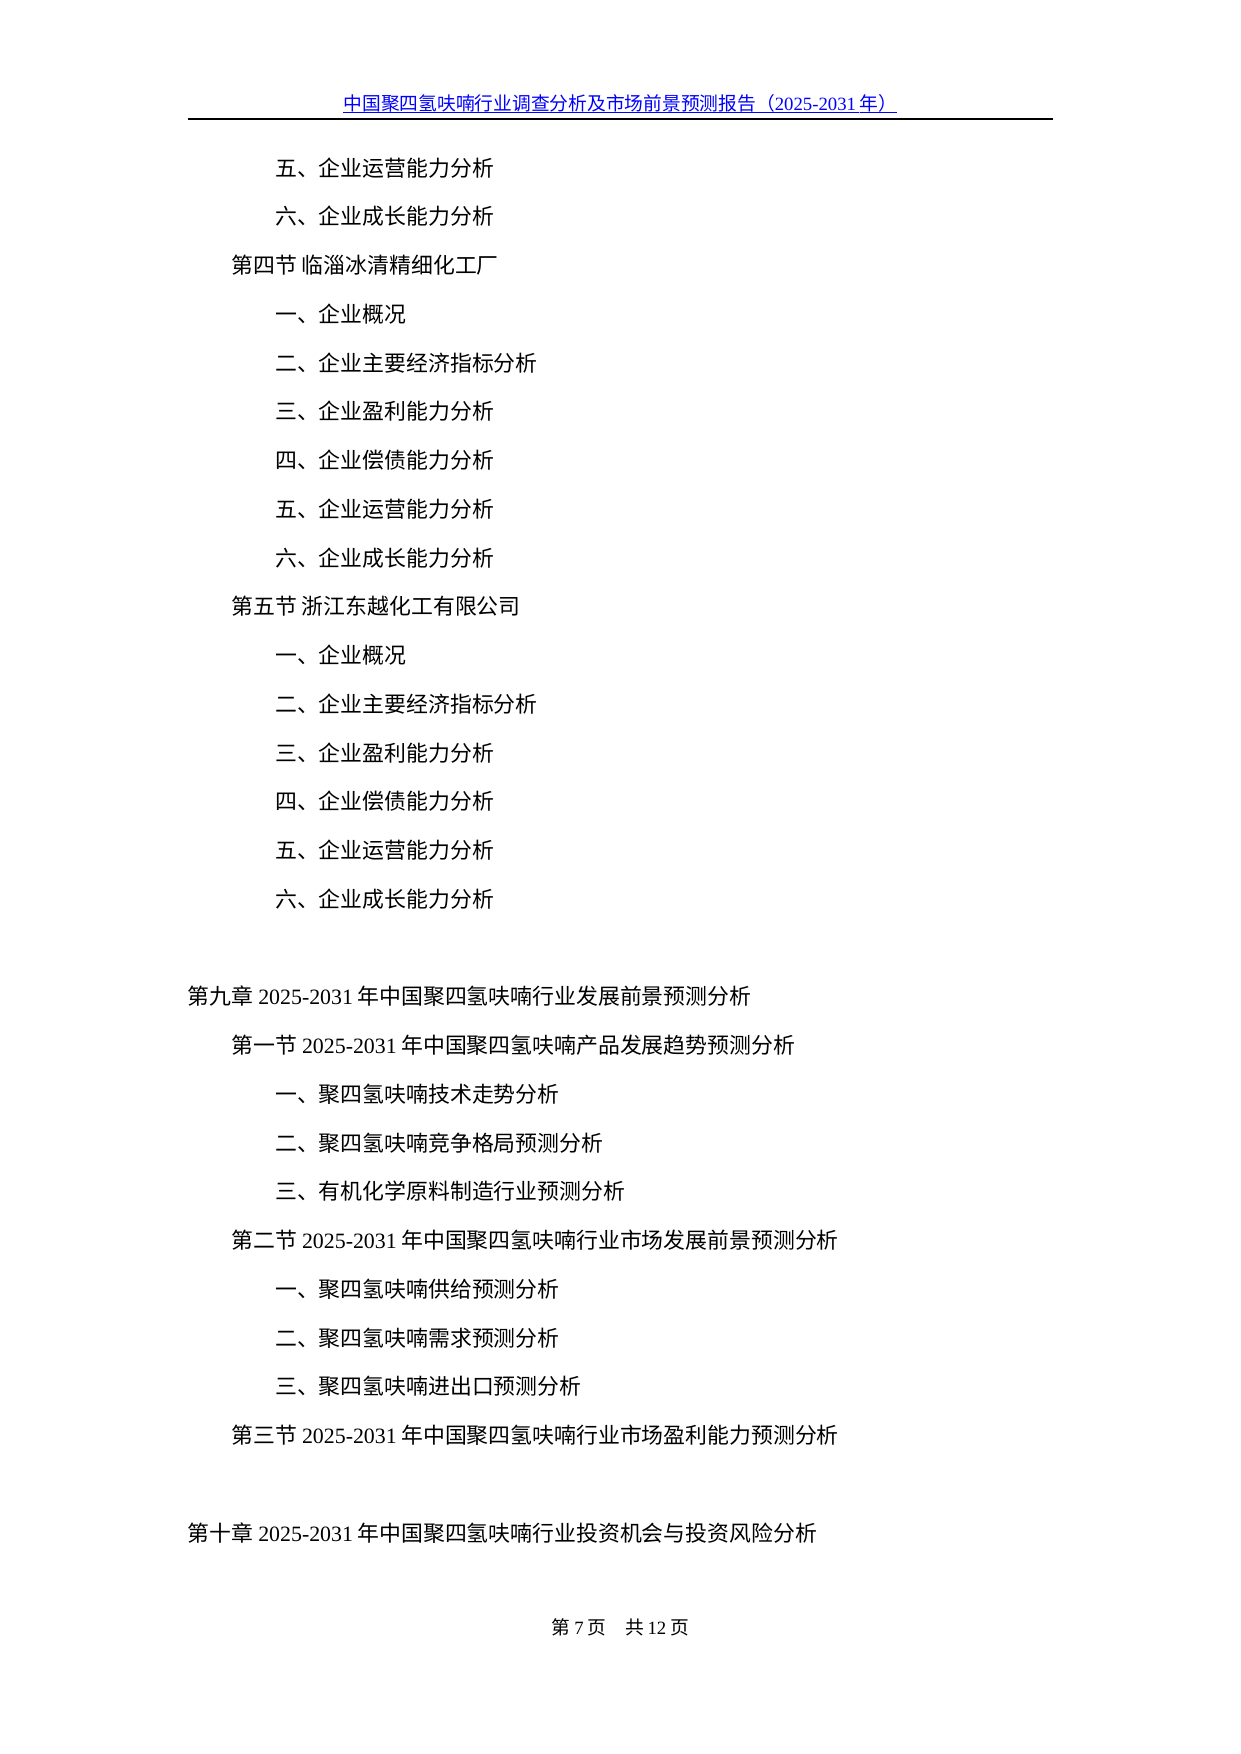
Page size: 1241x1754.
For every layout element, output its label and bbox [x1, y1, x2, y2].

text [187, 150, 1053, 1548]
